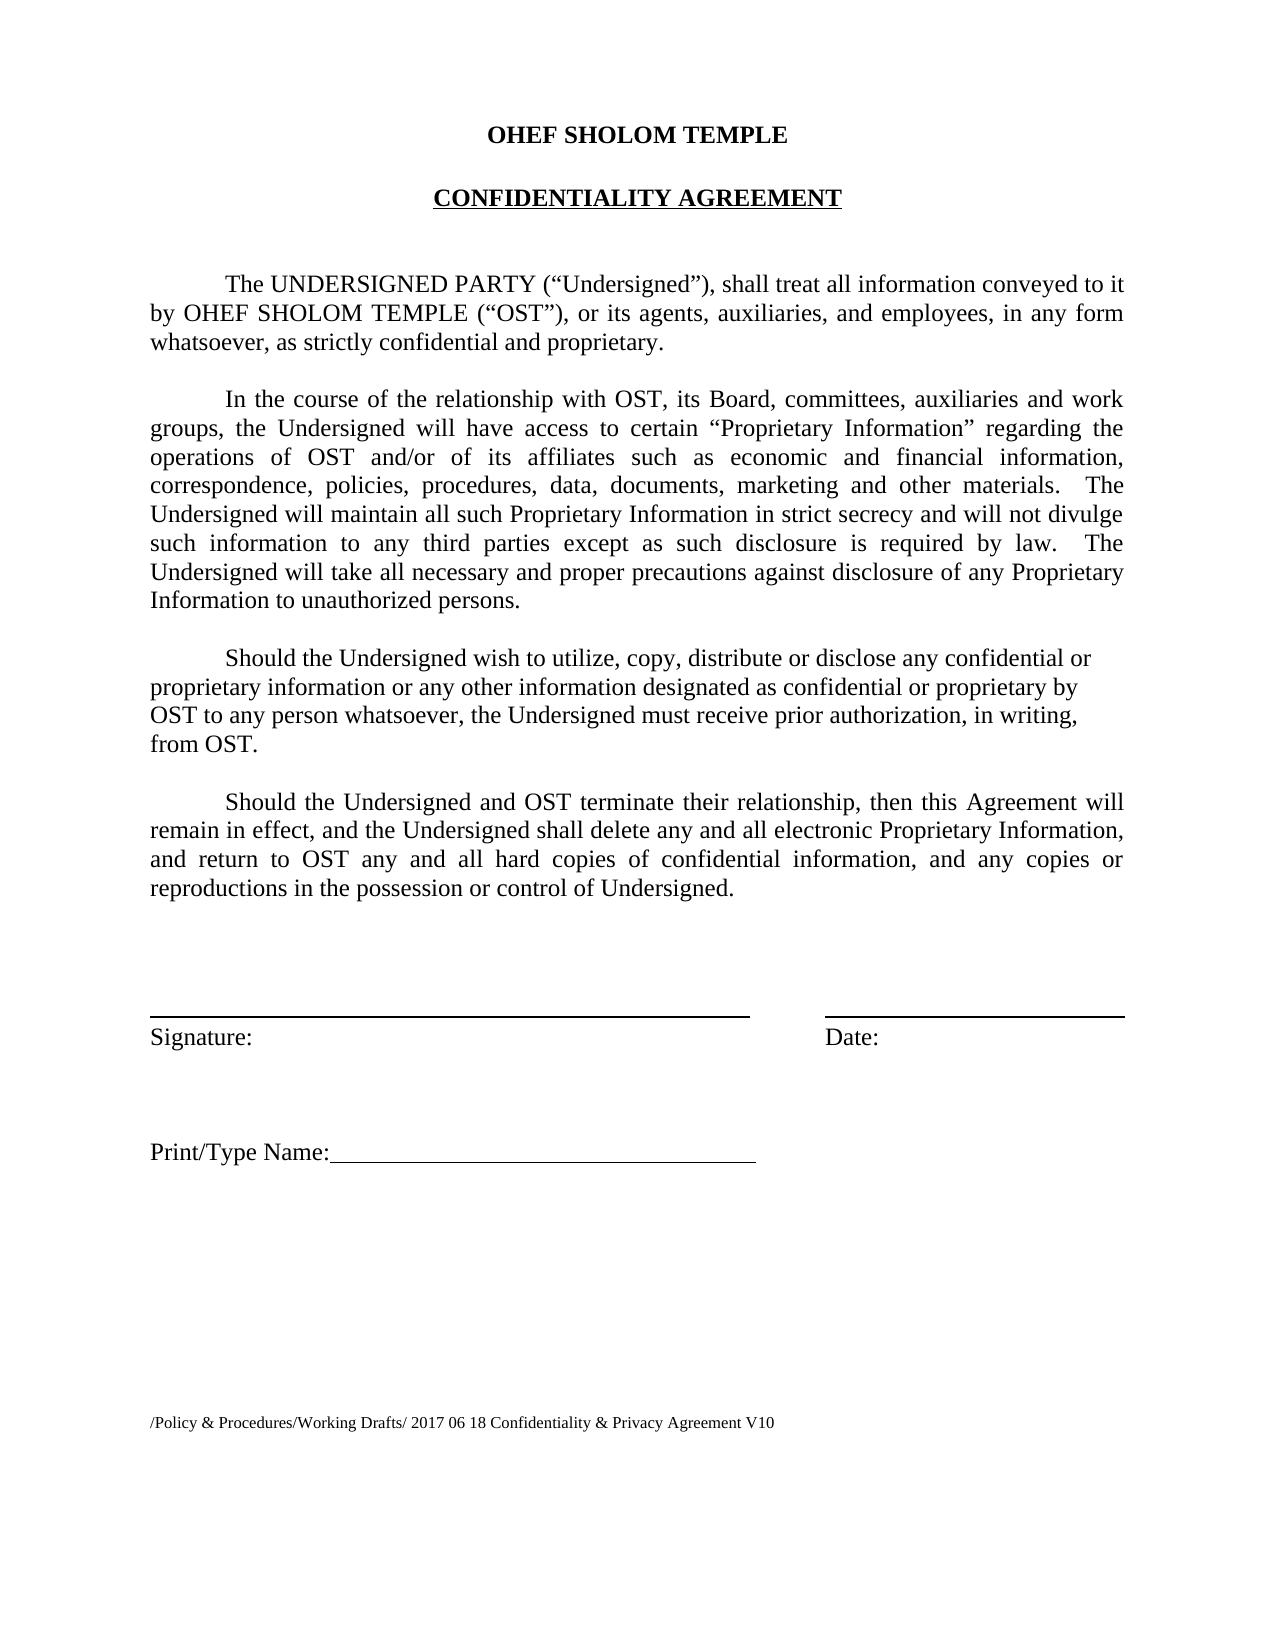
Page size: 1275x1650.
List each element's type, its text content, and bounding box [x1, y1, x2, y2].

text Print/Type Name: [150, 1137, 1125, 1166]
text The UNDERSIGNED PARTY (“Undersigned”), shall treat all information conveyed to it by OHEF SHOLOM TEMPLE (“OST”), or its agents, auxiliaries, and employees, in any form whatsoever, as strictly confidential and proprietary. [150, 269, 1125, 355]
text In the course of the relationship with OST, its Board, committees, auxiliaries and work groups, the Undersigned will have access to certain “Proprietary Information” regarding the operations of OST and/or of its affiliates such as economic and financial information, correspondence, policies, procedures, data, documents, marketing and other materials. The Undersigned will maintain all such Proprietary Information in strict secrecy and will not divulge such information to any third parties except as such disclosure is required by law. The Undersigned will take all necessary and proper precautions against disclosure of any Proprietary Information to unauthorized persons. [150, 384, 1125, 614]
title OHEF SHOLOM TEMPLE [150, 120, 1125, 149]
text CONFIDENTIALITY AGREEMENT [150, 183, 1125, 212]
text Signature: Date: [150, 1022, 1125, 1051]
text Should the Undersigned wish to utilize, copy, distribute or disclose any confidential or proprietary information or any other information designated as confidential or proprietary by OST to any person whatsoever, the Undersigned must receive prior authorization, in writing, from OST. [150, 643, 1125, 758]
text Should the Undersigned and OST terminate their relationship, then this Agreement will remain in effect, and the Undersigned shall delete any and all electronic Proprietary Information, and return to OST any and all hard copies of confidential information, and any copies or reproductions in the possession or control of Undersigned. [150, 787, 1125, 902]
